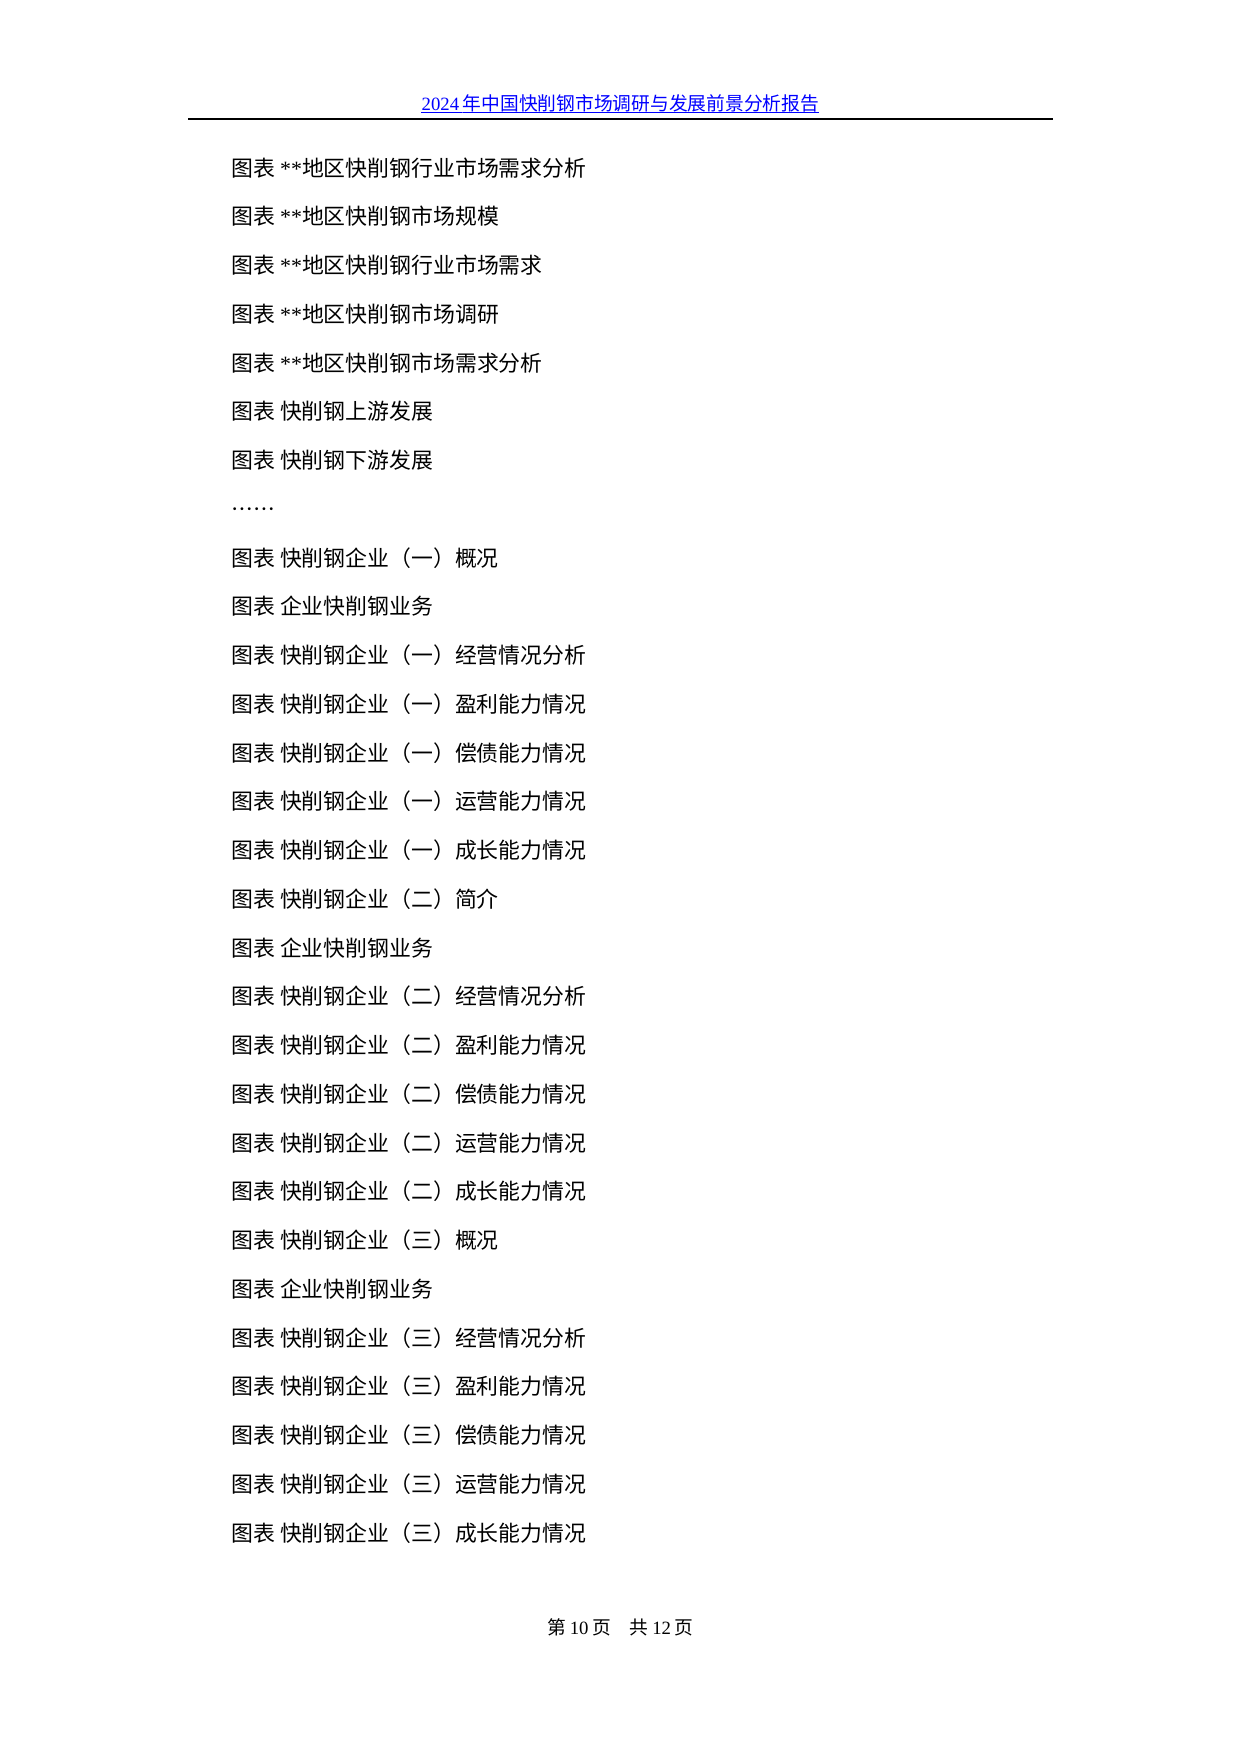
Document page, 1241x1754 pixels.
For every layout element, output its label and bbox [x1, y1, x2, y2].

text [187, 150, 1053, 1548]
